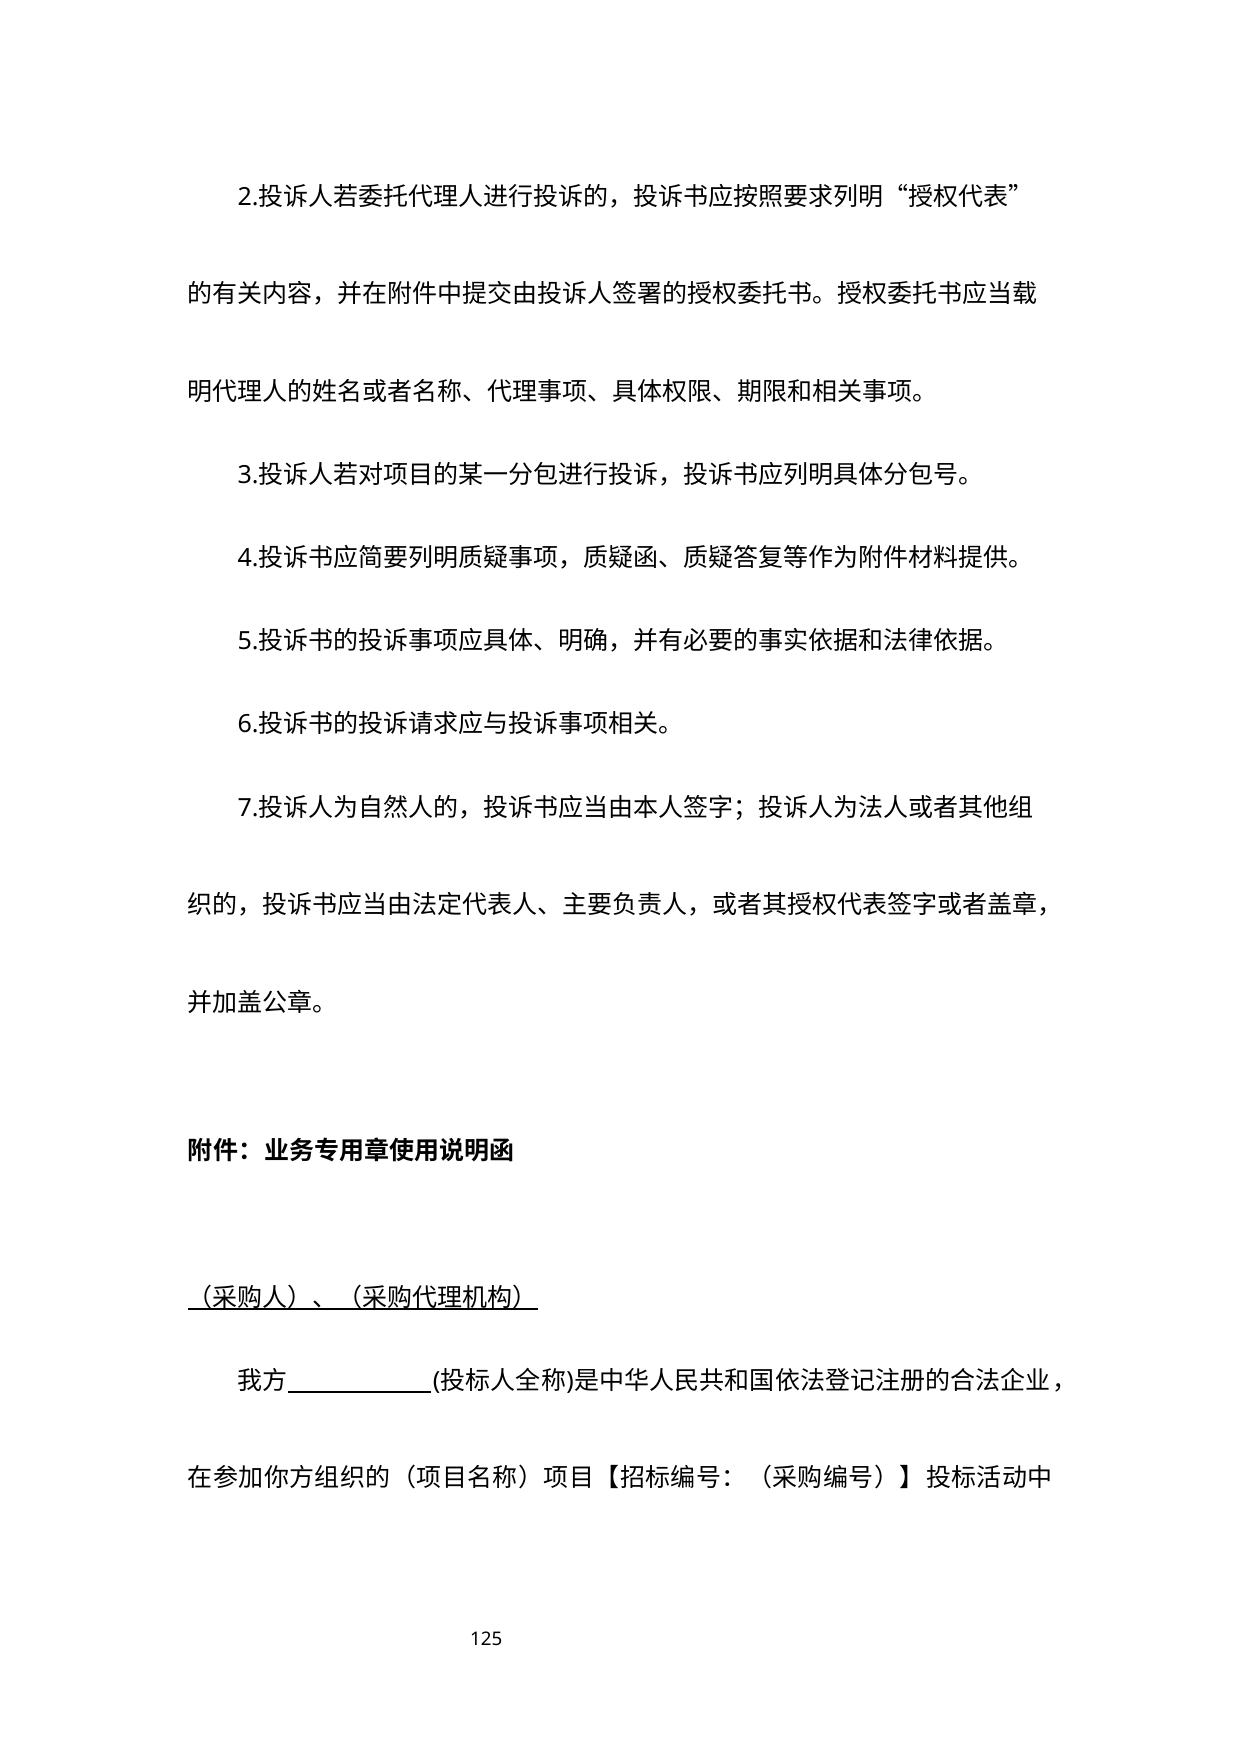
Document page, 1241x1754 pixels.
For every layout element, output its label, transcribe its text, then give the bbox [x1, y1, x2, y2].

text 4.投诉书应简要列明质疑事项，质疑函、质疑答复等作为附件材料提供。 [187, 523, 1053, 588]
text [187, 1346, 1053, 1508]
text 附件：业务专用章使用说明函 [187, 1116, 1053, 1181]
text 7.投诉人为自然人的，投诉书应当由本人签字；投诉人为法人或者其他组织的，投诉书应当由法定代表人、主要负责人，或者其授权代表签字或者盖章，并加盖公章。 [187, 773, 1053, 1033]
text 3.投诉人若对项目的某一分包进行投诉，投诉书应列明具体分包号。 [187, 440, 1053, 505]
text 6.投诉书的投诉请求应与投诉事项相关。 [187, 689, 1053, 754]
text 2.投诉人若委托代理人进行投诉的，投诉书应按照要求列明“授权代表”的有关内容，并在附件中提交由投诉人签署的授权委托书。授权委托书应当载明代理人的姓名或者名称、代理事项、具体权限、期限和相关事项。 [187, 162, 1053, 422]
text 5.投诉书的投诉事项应具体、明确，并有必要的事实依据和法律依据。 [187, 606, 1053, 671]
text （采购人）、（采购代理机构） [187, 1263, 1053, 1328]
